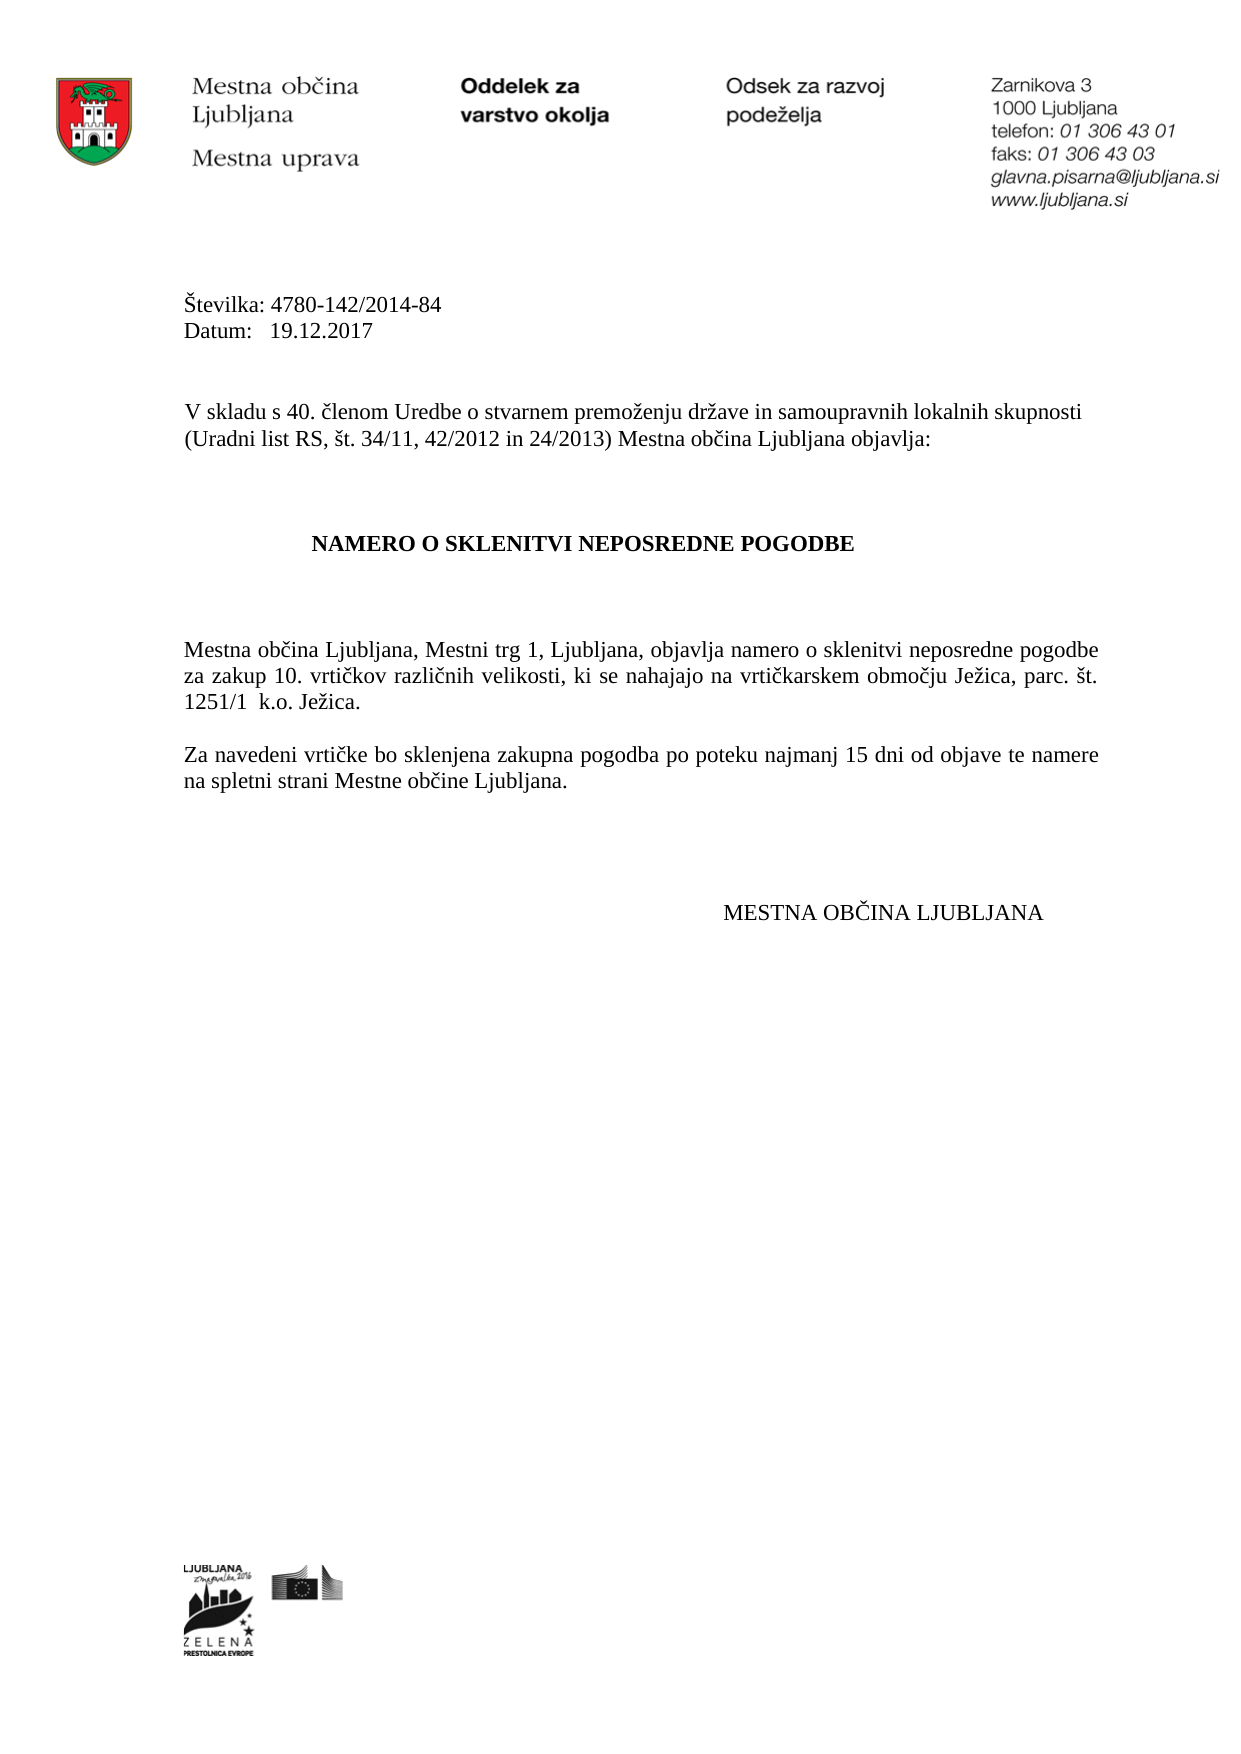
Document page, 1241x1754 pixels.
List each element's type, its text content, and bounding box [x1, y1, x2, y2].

picture [183, 1565, 343, 1656]
text MESTNA OBČINA LJUBLJANA [66, 899, 1144, 926]
text Datum: 19.12.2017 [66, 317, 1144, 343]
picture [56, 73, 1220, 210]
text NAMERO O SKLENITVI NEPOSREDNE POGODBE [66, 530, 1144, 557]
text Številka: 4780-142/2014-84 [66, 291, 1144, 317]
text (Uradni list RS, št. 34/11, 42/2012 in 24/2013) Mestna občina Ljubljana objavlja: [184, 425, 1144, 451]
text Mestna občina Ljubljana, Mestni trg 1, Ljubljana, objavlja namero o sklenitvi neposredne pogodbe za zakup 10. vrtičkov različnih velikosti, ki se nahajajo na vrtičkarskem območju Ježica, parc. št. 1251/1 k.o. Ježica. [184, 636, 1100, 715]
text V skladu s 40. členom Uredbe o stvarnem premoženju države in samoupravnih lokalnih skupnosti [184, 398, 1144, 425]
text Za navedeni vrtičke bo sklenjena zakupna pogodba po poteku najmanj 15 dni od objave te namere na spletni strani Mestne občine Ljubljana. [184, 741, 1100, 794]
